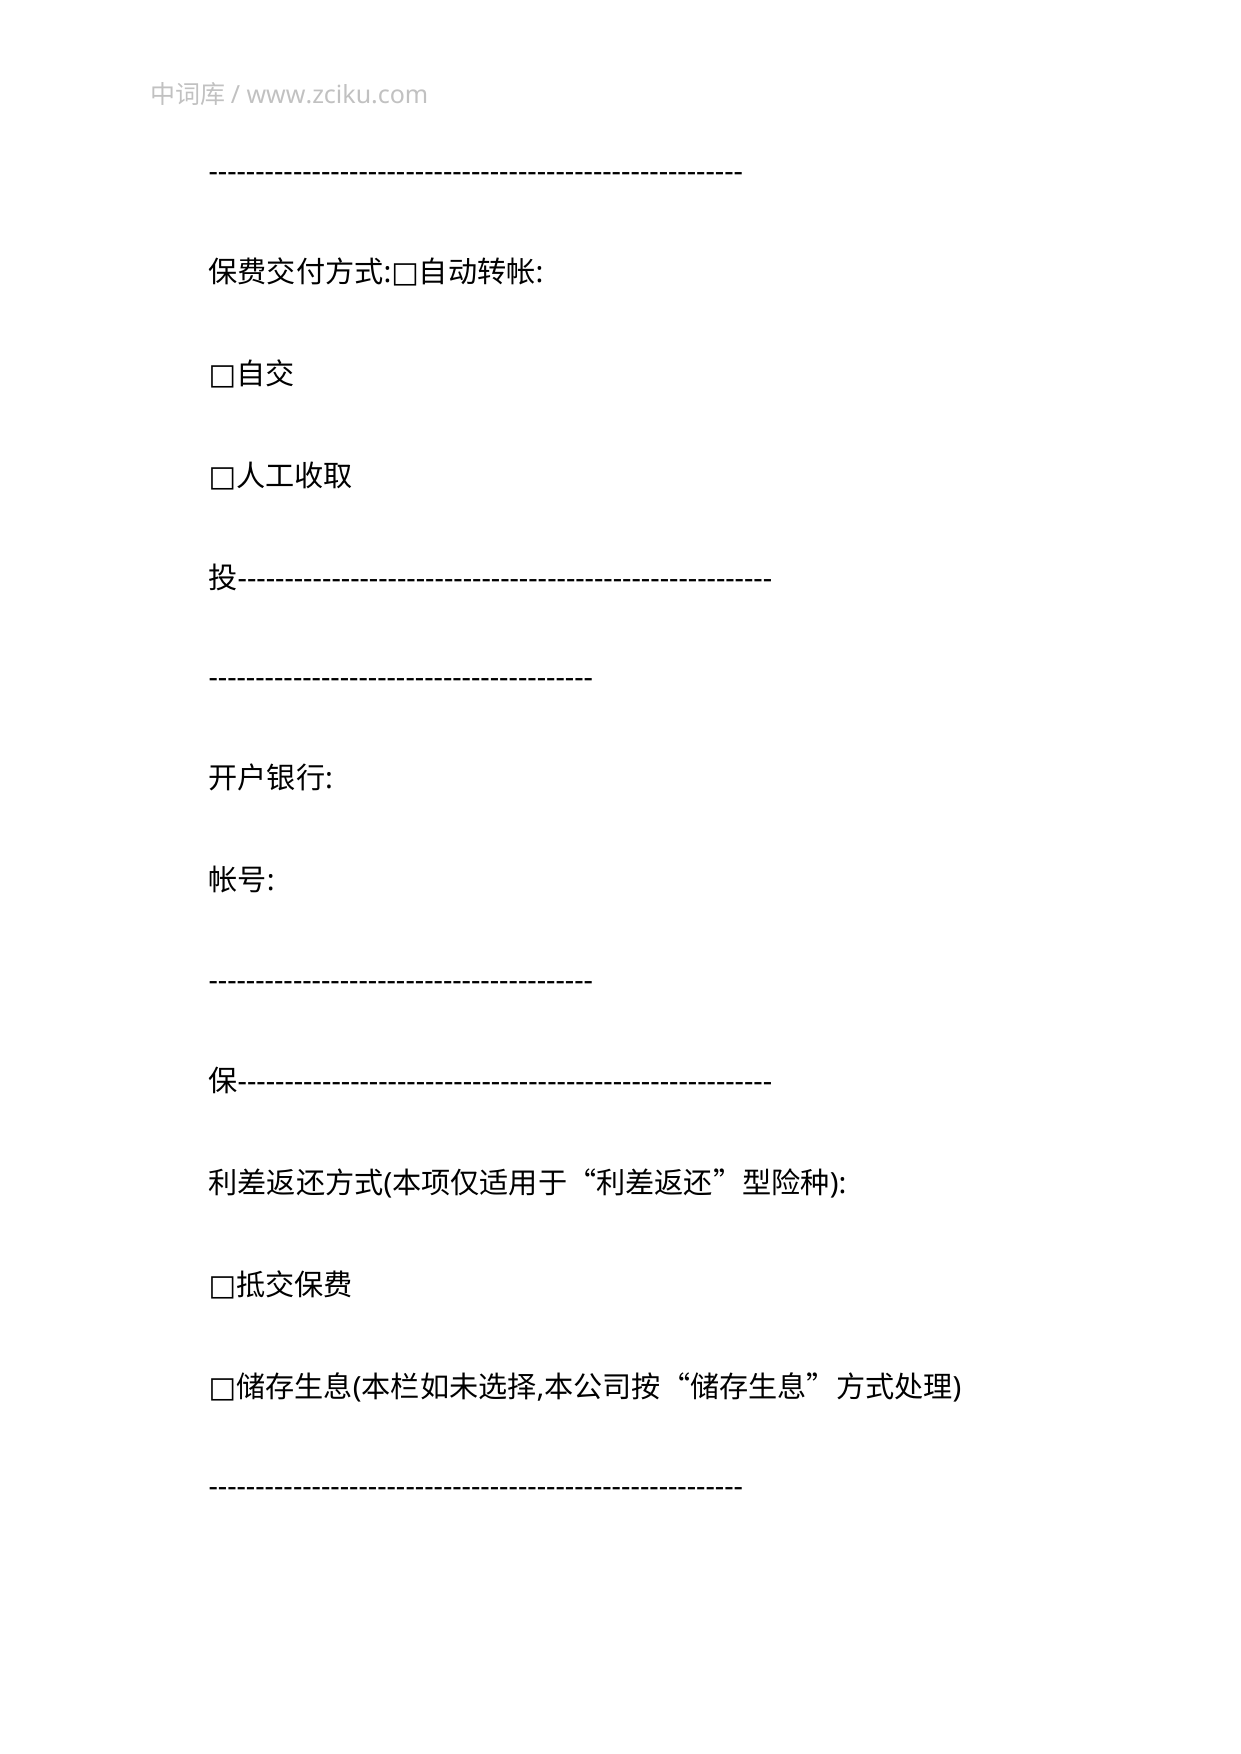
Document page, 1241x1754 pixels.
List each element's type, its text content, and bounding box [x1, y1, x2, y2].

text --------------------------------------------------------- [150, 150, 1090, 190]
text --------------------------------------------------------- [150, 1465, 1090, 1505]
text 帐号: [150, 857, 1090, 899]
text □人工收取 [150, 452, 1090, 495]
text □储存生息(本栏如未选择,本公司按“储存生息”方式处理) [150, 1363, 1090, 1406]
text 保费交付方式:□自动转帐: [150, 248, 1090, 291]
text □抵交保费 [150, 1261, 1090, 1303]
text 利差返还方式(本项仅适用于“利差返还”型险种): [150, 1159, 1090, 1202]
text 投--------------------------------------------------------- [150, 554, 1090, 597]
text 开户银行: [150, 755, 1090, 797]
text □自交 [150, 350, 1090, 393]
text ----------------------------------------- [150, 959, 1090, 998]
text 保--------------------------------------------------------- [150, 1057, 1090, 1099]
text ----------------------------------------- [150, 656, 1090, 696]
